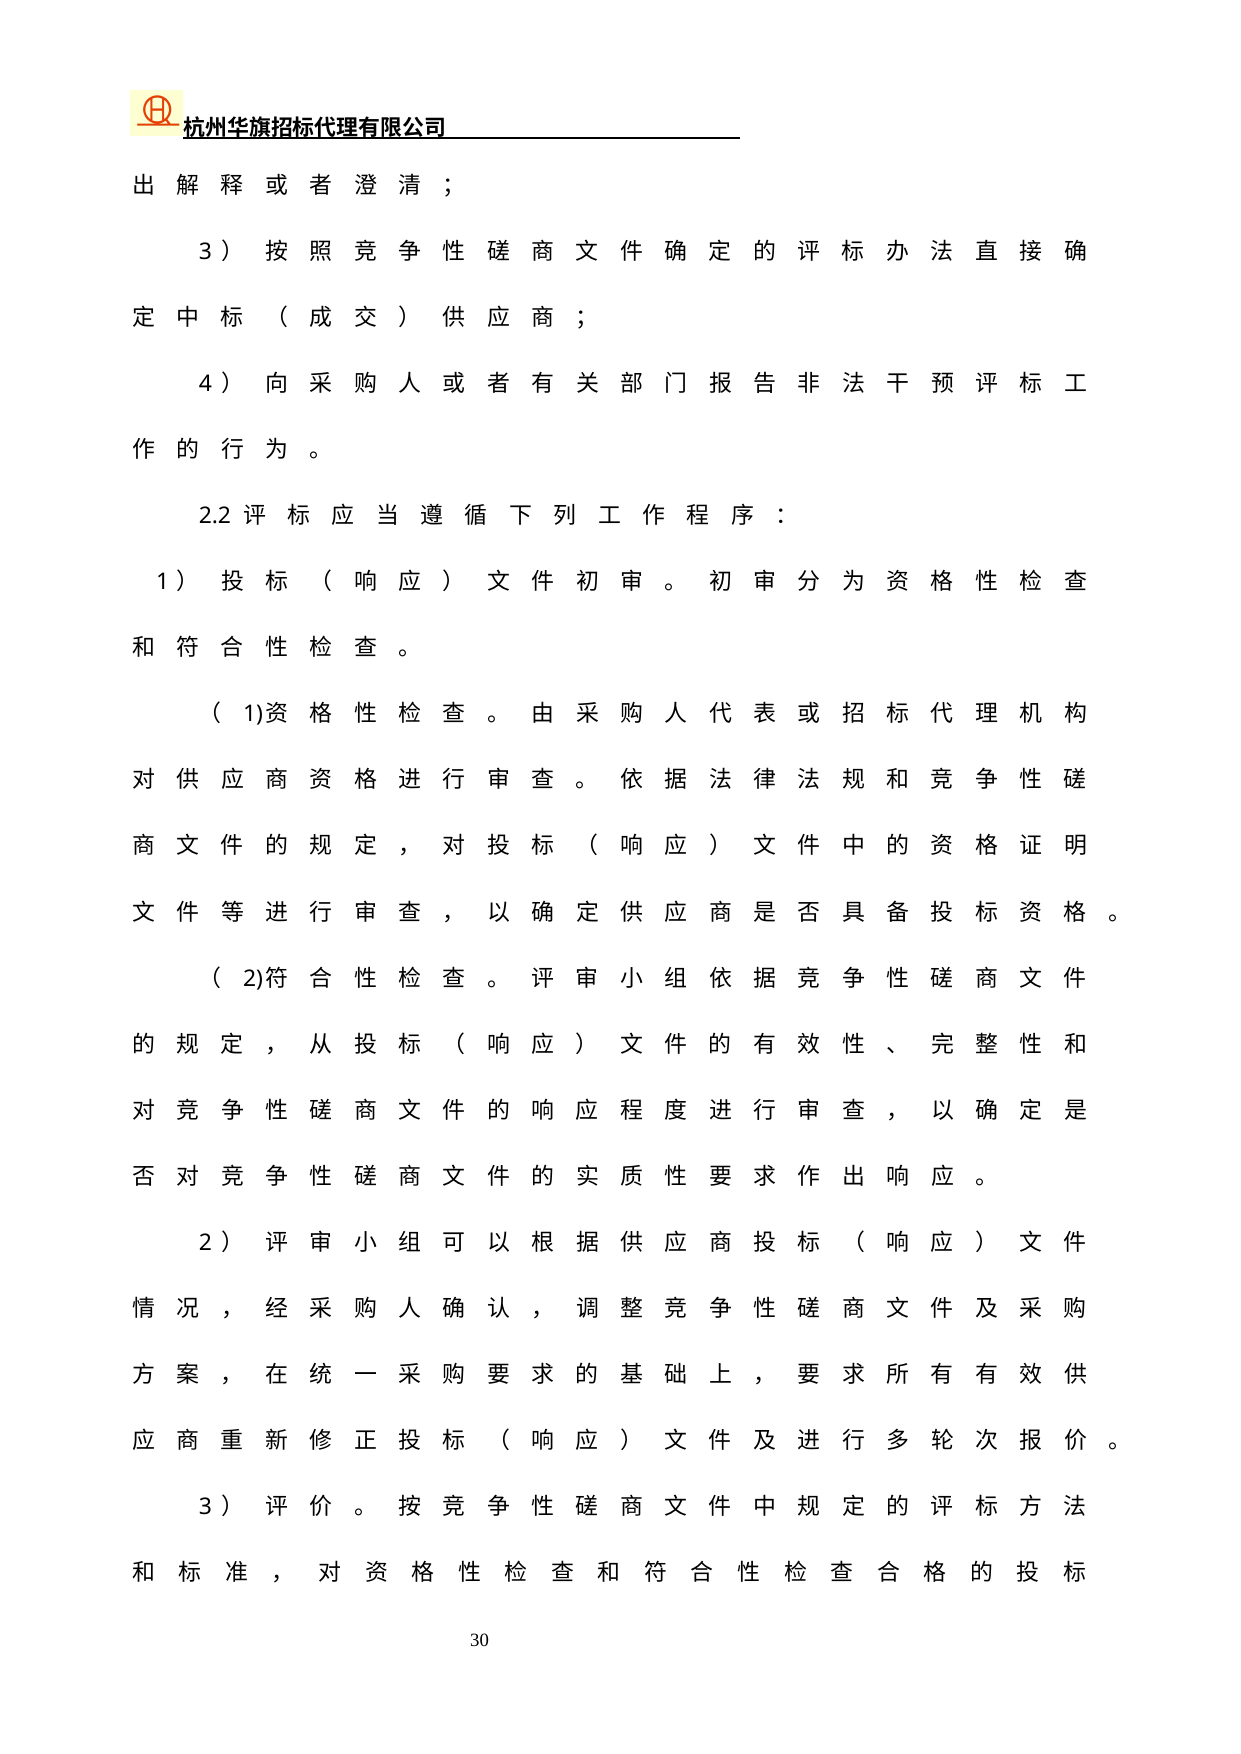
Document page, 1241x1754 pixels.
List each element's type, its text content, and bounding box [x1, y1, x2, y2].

text 3）按照竞争性磋商文件确定的评标办法直接确定中标（成交）供应商； [132, 217, 1108, 349]
picture [129, 90, 184, 136]
text 2.2 评标应当遵循下列工作程序： [132, 481, 1108, 547]
text 4）向采购人或者有关部门报告非法干预评标工作的行为。 [132, 349, 1108, 481]
text （1)资格性检查。由采购人代表或招标代理机构对供应商资格进行审查。依据法律法规和竞争性磋商文件的规定，对投标（响应）文件中的资格证明文件等进行审查，以确定供应商是否具备投标资格。 [132, 679, 1108, 943]
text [132, 151, 1108, 217]
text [132, 1471, 1108, 1603]
text （2)符合性检查。评审小组依据竞争性磋商文件的规定，从投标（响应）文件的有效性、完整性和对竞争性磋商文件的响应程度进行审查，以确定是否对竞争性磋商文件的实质性要求作出响应。 [132, 943, 1108, 1207]
text 1）投标（响应）文件初审。初审分为资格性检查和符合性检查。 [132, 547, 1108, 679]
text 2）评审小组可以根据供应商投标（响应）文件情况，经采购人确认，调整竞争性磋商文件及采购方案，在统一采购要求的基础上，要求所有有效供应商重新修正投标（响应）文件及进行多轮次报价。 [132, 1207, 1108, 1471]
